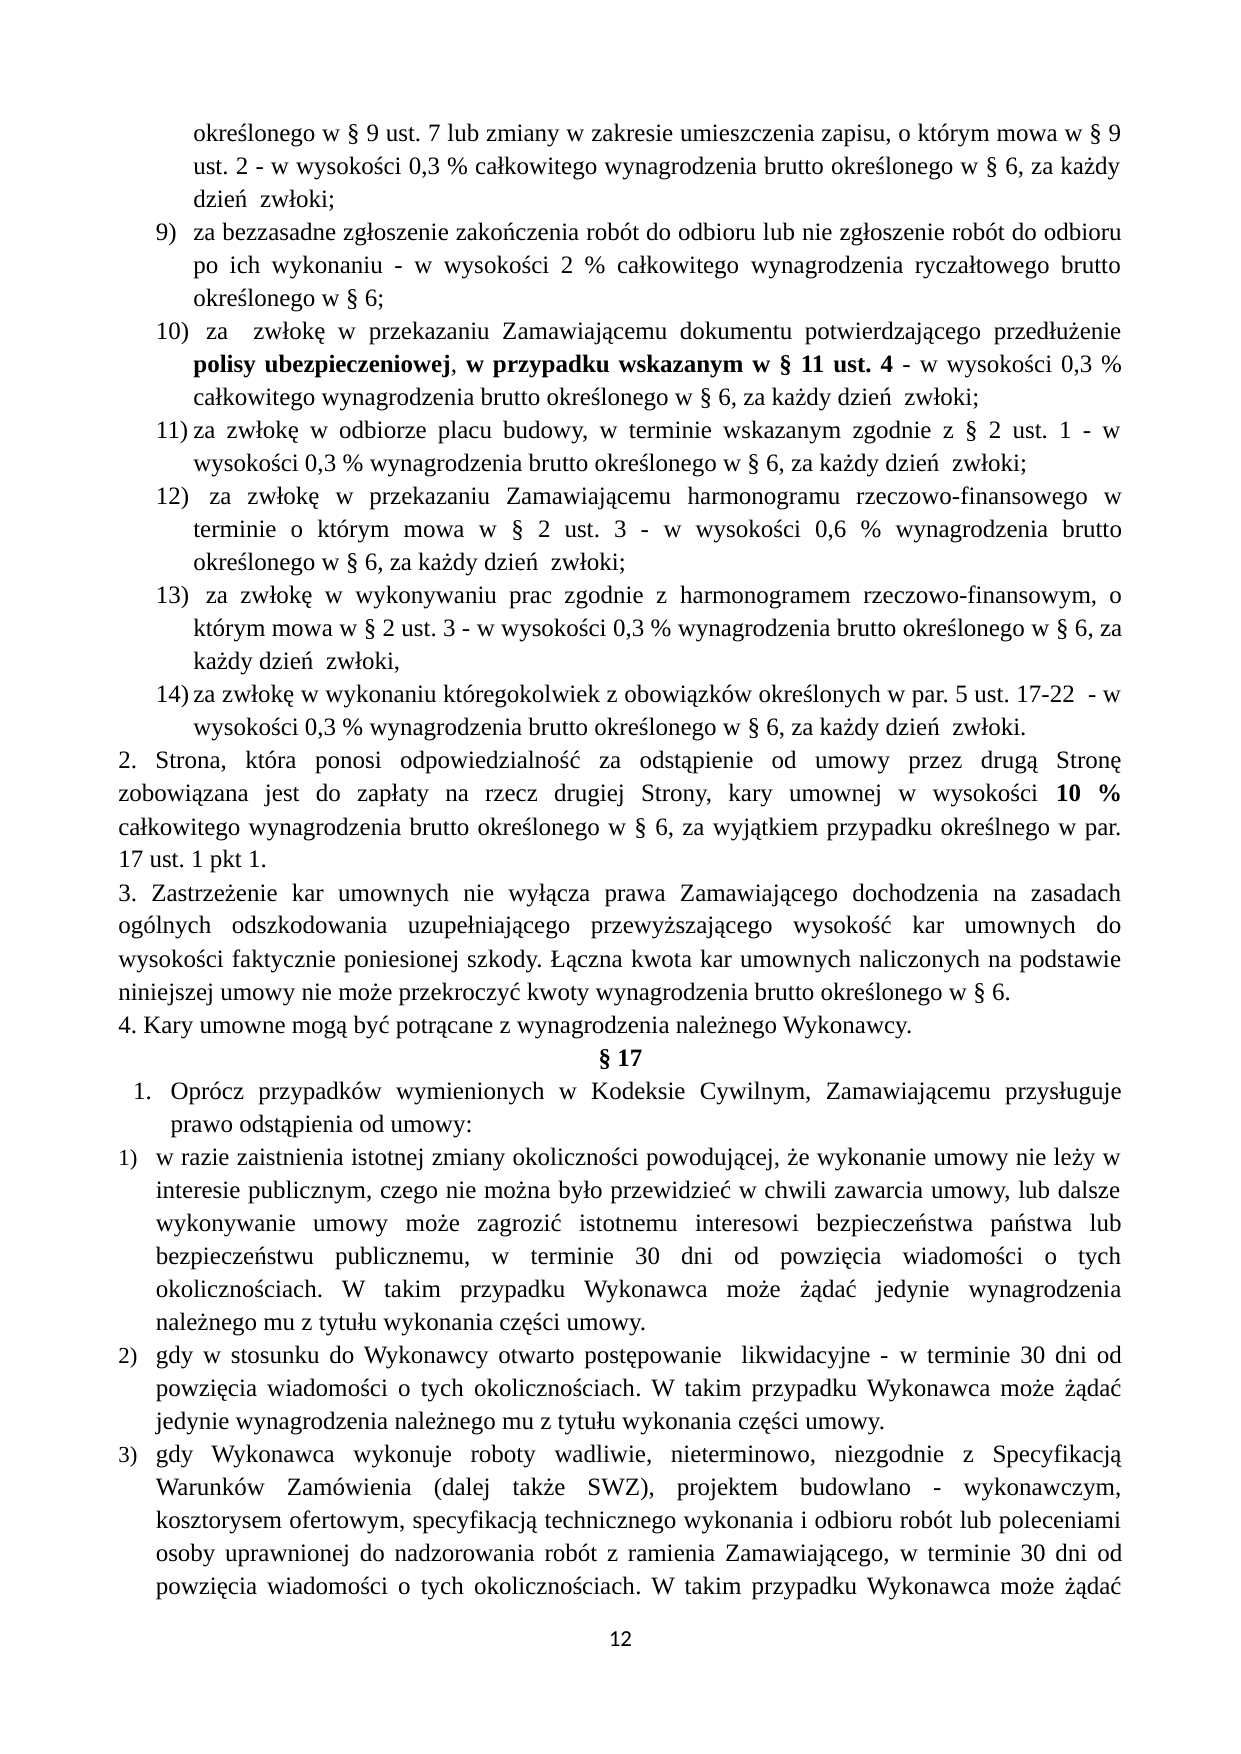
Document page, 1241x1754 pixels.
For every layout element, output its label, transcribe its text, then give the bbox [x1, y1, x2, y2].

list za zwłokę w przekazaniu Zamawiającemu dokumentu potwierdzającego przedłużenie polisy ubezpieczeniowej, w przypadku wskazanym w § 11 ust. 4 - w wysokości 0,3 % całkowitego wynagrodzenia brutto określonego w § 6, za każdy dzień zwłoki; [156, 316, 1122, 411]
list za bezzasadne zgłoszenie zakończenia robót do odbioru lub nie zgłoszenie robót do odbioru po ich wykonaniu - w wysokości 2 % całkowitego wynagrodzenia ryczałtowego brutto określonego w § 6; [156, 217, 1122, 312]
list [118, 1439, 1122, 1600]
text § 17 [118, 1043, 1122, 1071]
text 3. Zastrzeżenie kar umownych nie wyłącza prawa Zamawiającego dochodzenia na zasadach ogólnych odszkodowania uzupełniającego przewyższającego wysokość kar umownych do wysokości faktycznie poniesionej szkody. Łączna kwota kar umownych naliczonych na podstawie niniejszej umowy nie może przekroczyć kwoty wynagrodzenia brutto określonego w § 6. [118, 878, 1122, 1005]
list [156, 118, 1122, 213]
text 2. Strona, która ponosi odpowiedzialność za odstąpienie od umowy przez drugą Stronę zobowiązana jest do zapłaty na rzecz drugiej Strony, kary umownej w wysokości 10 % całkowitego wynagrodzenia brutto określonego w § 6, za wyjątkiem przypadku określnego w par. 17 ust. 1 pkt 1. [118, 746, 1122, 873]
list za zwłokę w odbiorze placu budowy, w terminie wskazanym zgodnie z § 2 ust. 1 - w wysokości 0,3 % wynagrodzenia brutto określonego w § 6, za każdy dzień zwłoki; [156, 415, 1122, 477]
list za zwłokę w wykonaniu któregokolwiek z obowiązków określonych w par. 5 ust. 17-22 - w wysokości 0,3 % wynagrodzenia brutto określonego w § 6, za każdy dzień zwłoki. [156, 679, 1122, 741]
list w razie zaistnienia istotnej zmiany okoliczności powodującej, że wykonanie umowy nie leży w interesie publicznym, czego nie można było przewidzieć w chwili zawarcia umowy, lub dalsze wykonywanie umowy może zagrozić istotnemu interesowi bezpieczeństwa państwa lub bezpieczeństwu publicznemu, w terminie 30 dni od powzięcia wiadomości o tych okolicznościach. W takim przypadku Wykonawca może żądać jedynie wynagrodzenia należnego mu z tytułu wykonania części umowy. [118, 1142, 1122, 1336]
list za zwłokę w przekazaniu Zamawiającemu harmonogramu rzeczowo-finansowego w terminie o którym mowa w § 2 ust. 3 - w wysokości 0,6 % wynagrodzenia brutto określonego w § 6, za każdy dzień zwłoki; [156, 481, 1122, 576]
text 4. Kary umowne mogą być potrącane z wynagrodzenia należnego Wykonawcy. [118, 1010, 1122, 1038]
list Oprócz przypadków wymienionych w Kodeksie Cywilnym, Zamawiającemu przysługuje prawo odstąpienia od umowy: [133, 1076, 1122, 1137]
list za zwłokę w wykonywaniu prac zgodnie z harmonogramem rzeczowo-finansowym, o którym mowa w § 2 ust. 3 - w wysokości 0,3 % wynagrodzenia brutto określonego w § 6, za każdy dzień zwłoki, [156, 580, 1122, 675]
list gdy w stosunku do Wykonawcy otwarto postępowanie likwidacyjne - w terminie 30 dni od powzięcia wiadomości o tych okolicznościach. W takim przypadku Wykonawca może żądać jedynie wynagrodzenia należnego mu z tytułu wykonania części umowy. [118, 1340, 1122, 1435]
